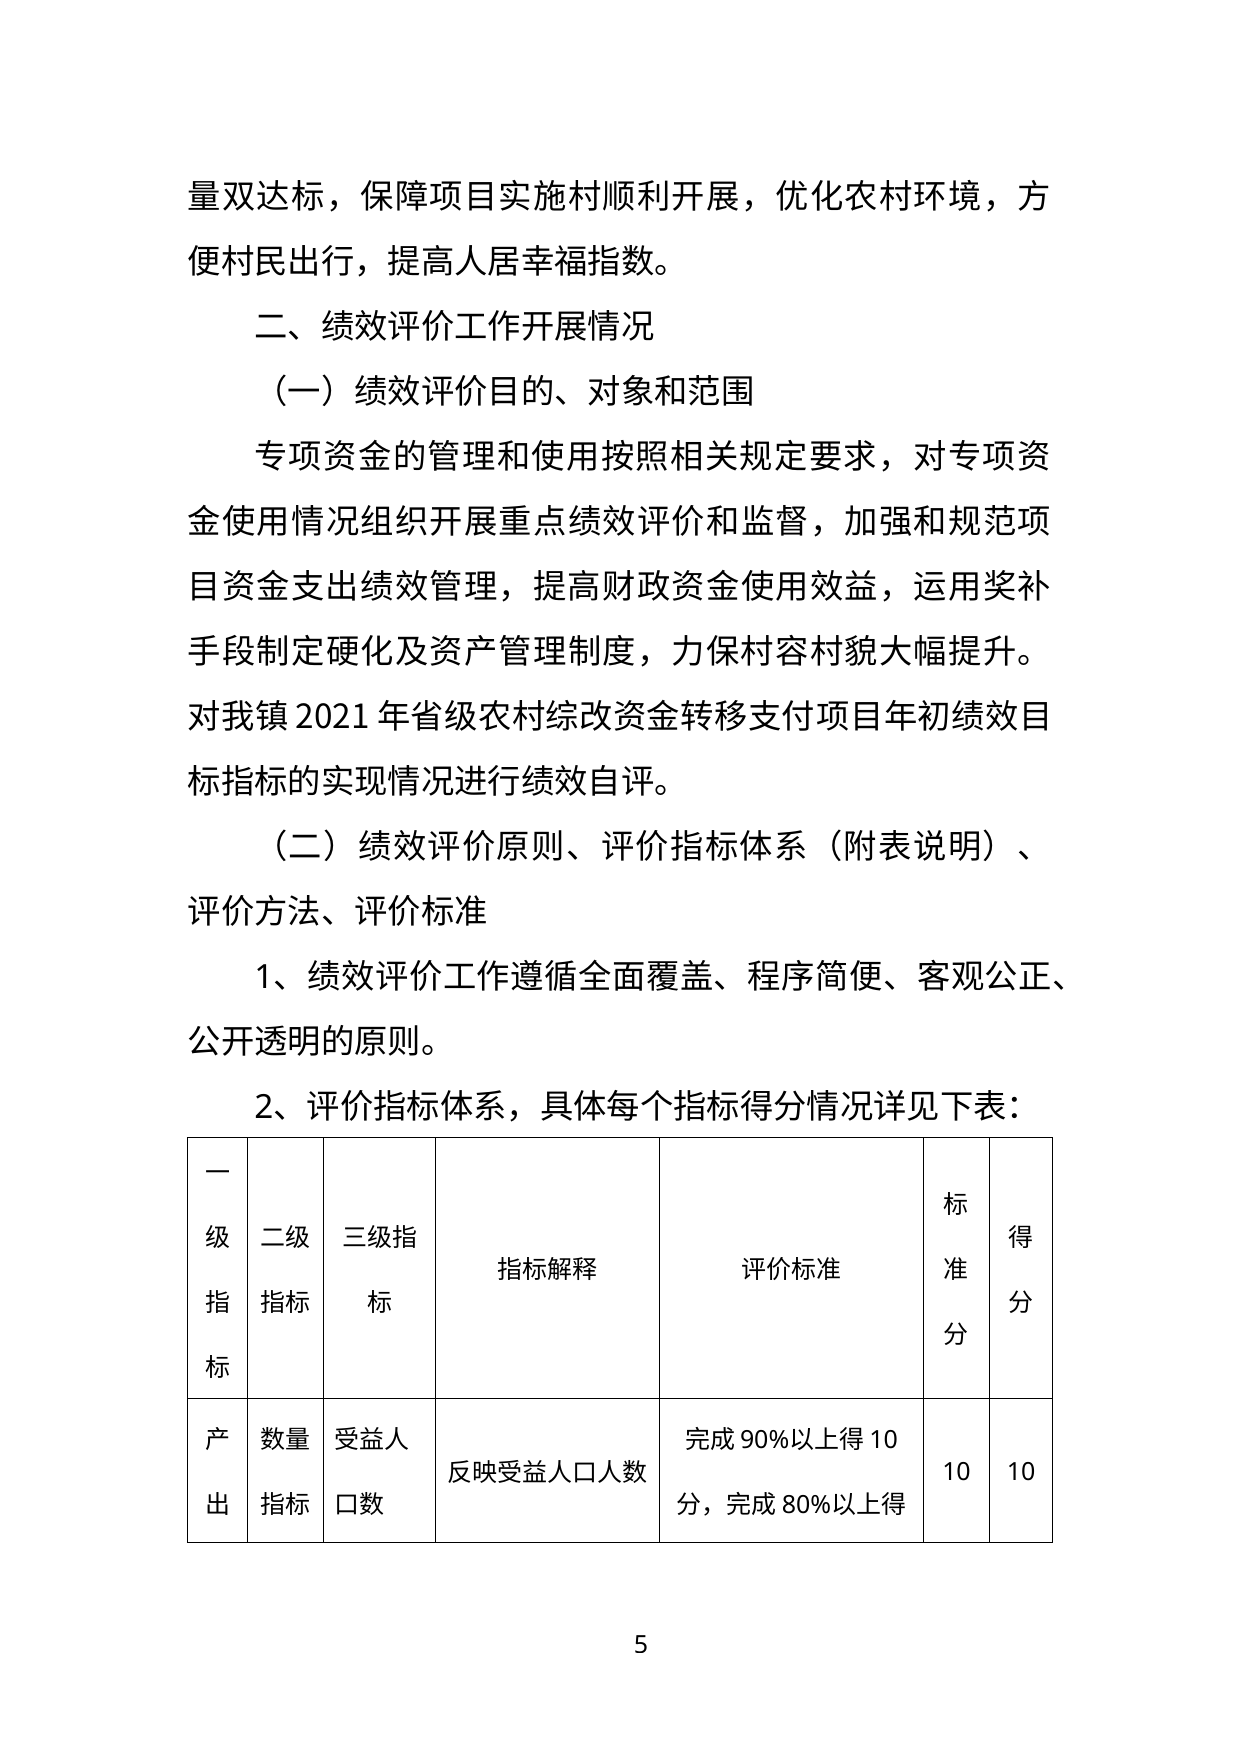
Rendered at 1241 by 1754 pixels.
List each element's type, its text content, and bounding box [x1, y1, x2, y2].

table_cell 受益人口数 [324, 1399, 435, 1542]
table_header 一级指标 [188, 1138, 247, 1398]
text 专项资金的管理和使用按照相关规定要求，对专项资金使用情况组织开展重点绩效评价和监督，加强和规范项目资金支出绩效管理，提高财政资金使用效益，运用奖补手段制定硬化及资产管理制度，力保村容村貌大幅提升。对我镇2021年省级农村综改资金转移支付项目年初绩效目标指标的实现情况进行绩效自评。 [187, 422, 1053, 812]
table_cell 产出 指标 [188, 1399, 247, 1542]
table_header 三级指标 [324, 1138, 435, 1398]
table_header 得分 [990, 1138, 1052, 1398]
table_cell 数量指标 [248, 1399, 323, 1542]
table_header 标准分 [924, 1138, 989, 1398]
text （一）绩效评价目的、对象和范围 [187, 357, 1053, 422]
table_header 二级指标 [248, 1138, 323, 1398]
text 1、绩效评价工作遵循全面覆盖、程序简便、客观公正、公开透明的原则。 [187, 942, 1053, 1072]
text （二）绩效评价原则、评价指标体系（附表说明）、评价方法、评价标准 [187, 812, 1053, 942]
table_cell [660, 1399, 923, 1542]
text 二、绩效评价工作开展情况 [187, 292, 1053, 357]
table_header 评价标准 [660, 1138, 923, 1398]
table_cell 10 [990, 1399, 1052, 1542]
table_cell 反映受益人口人数 [436, 1399, 659, 1542]
table_cell 10 [924, 1399, 989, 1542]
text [187, 162, 1053, 292]
text 2、评价指标体系，具体每个指标得分情况详见下表： [187, 1072, 1053, 1137]
table_header 指标解释 [436, 1138, 659, 1398]
